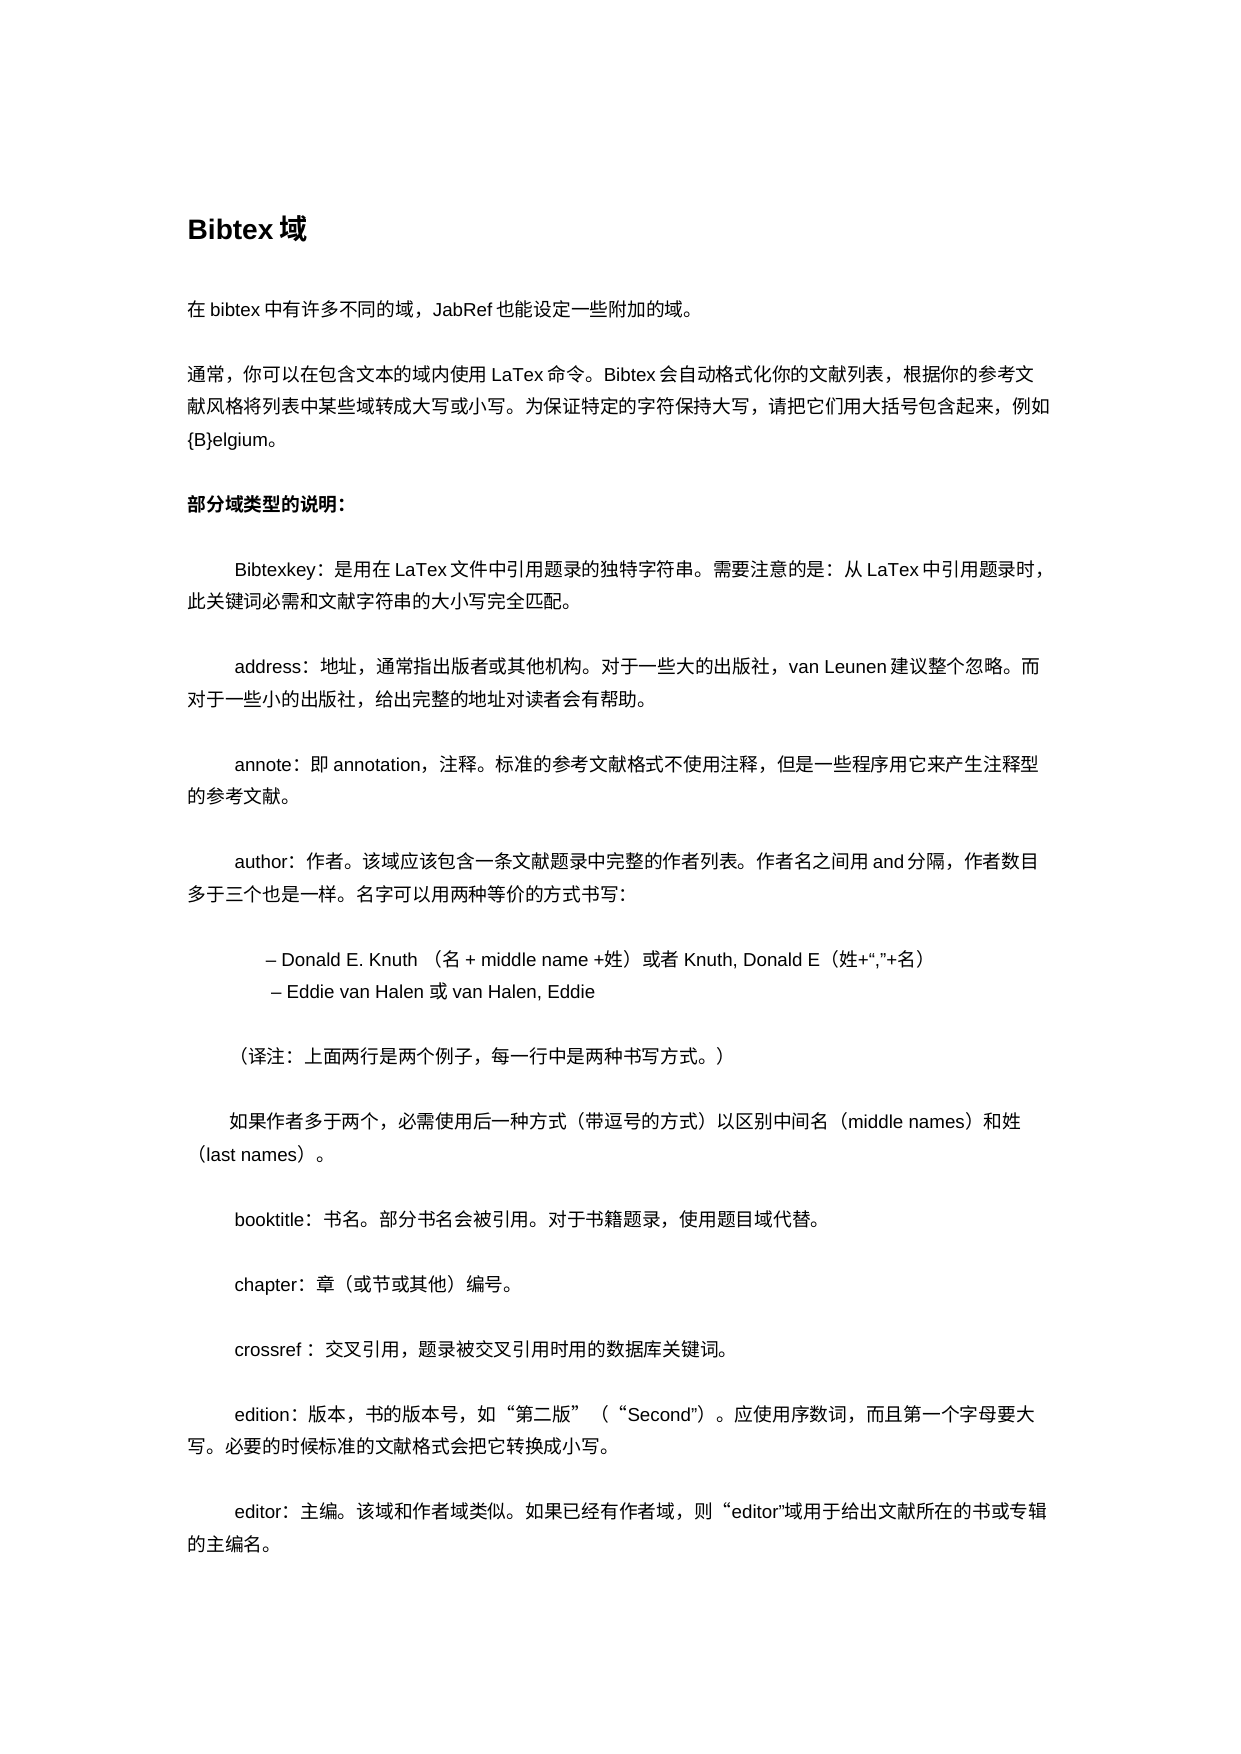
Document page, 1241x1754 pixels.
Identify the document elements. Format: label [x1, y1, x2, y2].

text [187, 162, 1053, 1559]
